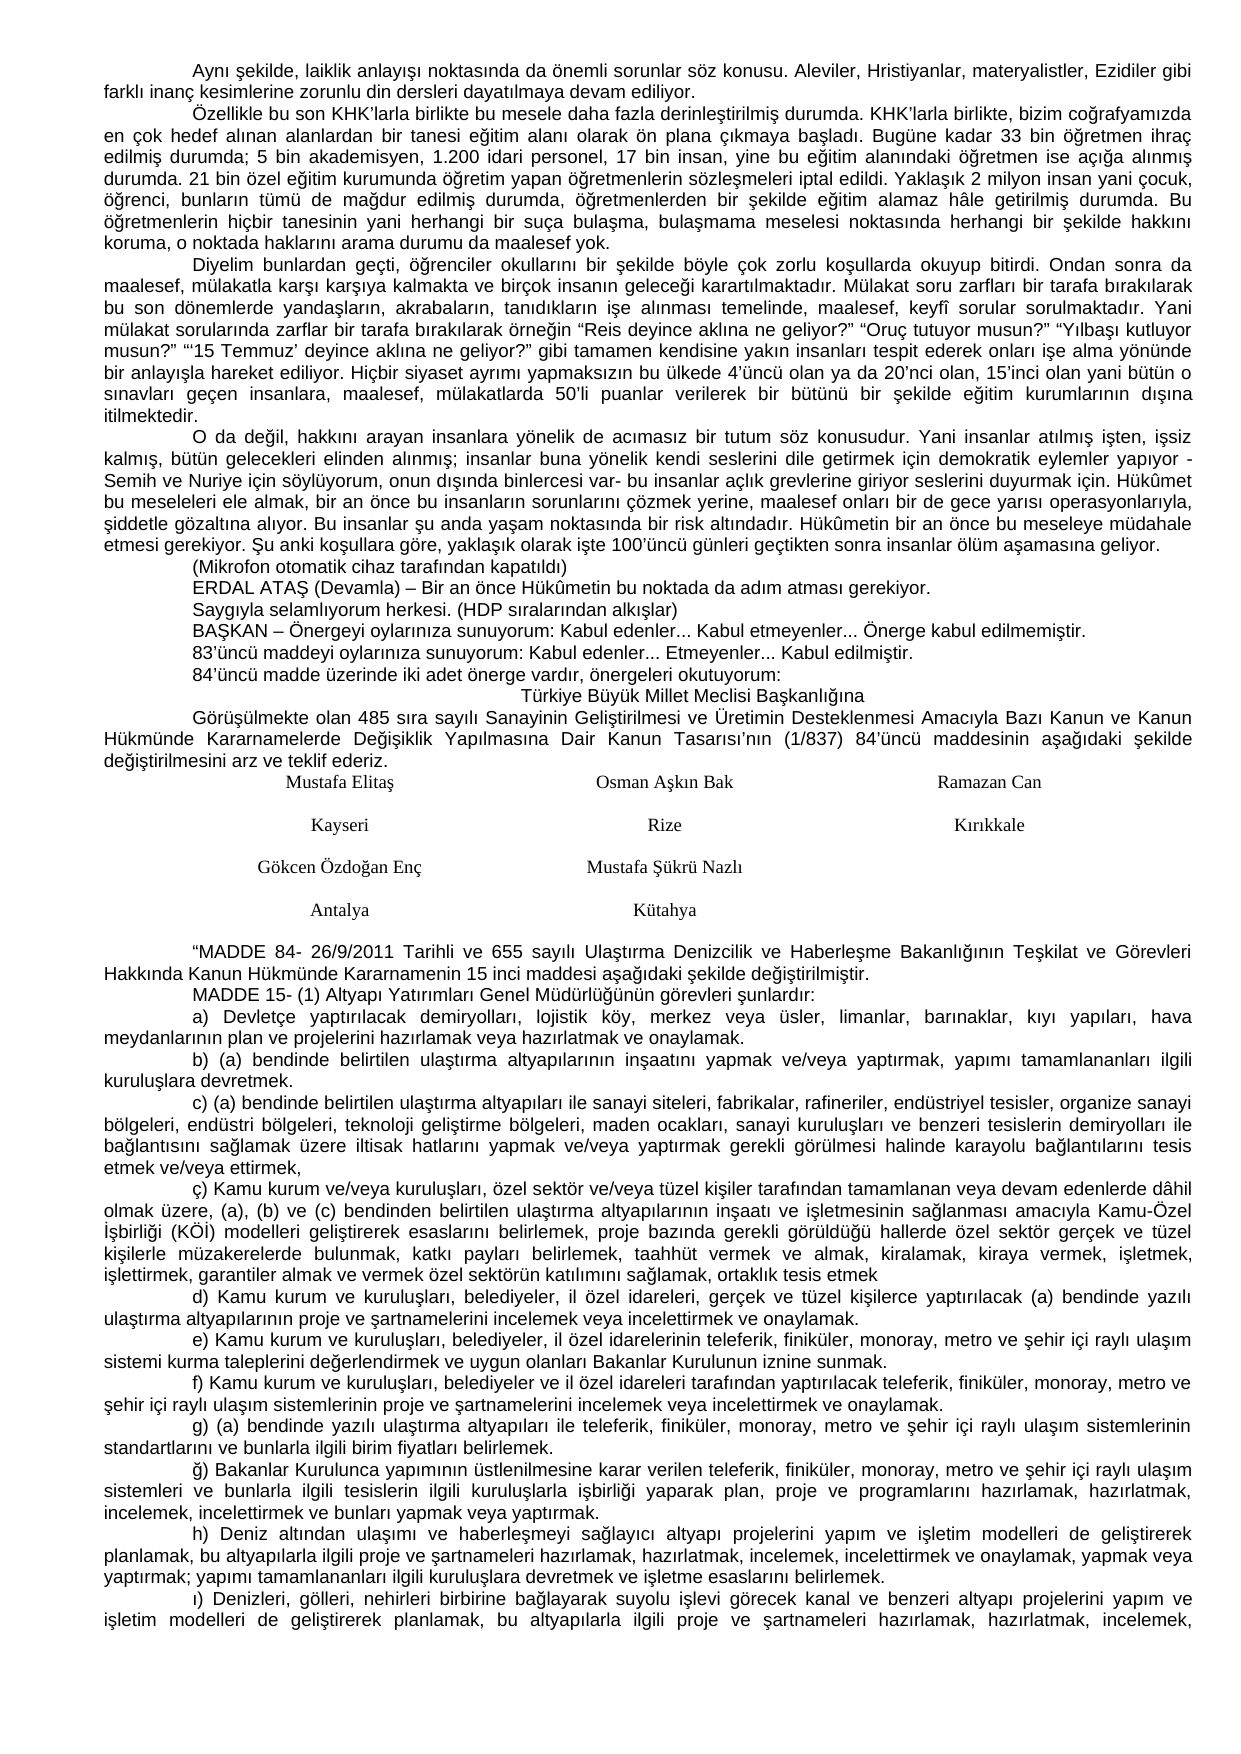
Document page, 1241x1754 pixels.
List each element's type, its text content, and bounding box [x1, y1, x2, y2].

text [103, 1588, 1193, 1631]
text Türkiye Büyük Millet Meclisi Başkanlığına [103, 685, 1193, 707]
text Özellikle bu son KHK’larla birlikte bu mesele daha fazla derinleştirilmiş durumda. KHK’larla birlikte, bizim coğrafyamızda en çok hedef alınan alanlardan bir tanesi eğitim alanı olarak ön plana çıkmaya başladı. Bugüne kadar 33 bin öğretmen ihraç edilmiş durumda; 5 bin akademisyen, 1.200 idari personel, 17 bin insan, yine bu eğitim alanındaki öğretmen ise açığa alınmış durumda. 21 bin özel eğitim kurumunda öğretim yapan öğretmenlerin sözleşmeleri iptal edildi. Yaklaşık 2 milyon insan yani çocuk, öğrenci, bunların tümü de mağdur edilmiş durumda, öğretmenlerden bir şekilde eğitim alamaz hâle getirilmiş durumda. Bu öğretmenlerin hiçbir tanesinin yani herhangi bir suça bulaşma, bulaşmama meselesi noktasında herhangi bir şekilde hakkını koruma, o noktada haklarını arama durumu da maalesef yok. [103, 103, 1193, 254]
text c) (a) bendinde belirtilen ulaştırma altyapıları ile sanayi siteleri, fabrikalar, rafineriler, endüstriyel tesisler, organize sanayi bölgeleri, endüstri bölgeleri, teknoloji geliştirme bölgeleri, maden ocakları, sanayi kuruluşları ve benzeri tesislerin demiryolları ile bağlantısını sağlamak üzere iltisak hatlarını yapmak ve/veya yaptırmak gerekli görülmesi halinde karayolu bağlantılarını tesis etmek ve/veya ettirmek, [103, 1092, 1193, 1178]
text 84’üncü madde üzerinde iki adet önerge vardır, önergeleri okutuyorum: [103, 663, 1193, 685]
text Saygıyla selamlıyorum herkesi. (HDP sıralarından alkışlar) [103, 599, 1193, 620]
text Antalya Kütahya [103, 898, 1193, 920]
text ğ) Bakanlar Kurulunca yapımının üstlenilmesine karar verilen teleferik, finiküler, monoray, metro ve şehir içi raylı ulaşım sistemleri ve bunlarla ilgili tesislerin ilgili kuruluşlarla işbirliği yaparak plan, proje ve programlarını hazırlamak, hazırlatmak, incelemek, incelettirmek ve bunları yapmak veya yaptırmak. [103, 1458, 1193, 1523]
text Kayseri Rize Kırıkkale [103, 814, 1193, 835]
text Gökcen Özdoğan Enç Mustafa Şükrü Nazlı [103, 856, 1193, 878]
text BAŞKAN – Önergeyi oylarınıza sunuyorum: Kabul edenler... Kabul etmeyenler... Önerge kabul edilmemiştir. [103, 620, 1193, 642]
text Görüşülmekte olan 485 sıra sayılı Sanayinin Geliştirilmesi ve Üretimin Desteklenmesi Amacıyla Bazı Kanun ve Kanun Hükmünde Kararnamelerde Değişiklik Yapılmasına Dair Kanun Tasarısı’nın (1/837) 84’üncü maddesinin aşağıdaki şekilde değiştirilmesini arz ve teklif ederiz. [103, 707, 1193, 771]
text Diyelim bunlardan geçti, öğrenciler okullarını bir şekilde böyle çok zorlu koşullarda okuyup bitirdi. Ondan sonra da maalesef, mülakatla karşı karşıya kalmakta ve birçok insanın geleceği karartılmaktadır. Mülakat soru zarfları bir tarafa bırakılarak bu son dönemlerde yandaşların, akrabaların, tanıdıkların işe alınması temelinde, maalesef, keyfî sorular sorulmaktadır. Yani mülakat sorularında zarflar bir tarafa bırakılarak örneğin “Reis deyince aklına ne geliyor?” “Oruç tutuyor musun?” “Yılbaşı kutluyor musun?” “‘15 Temmuz’ deyince aklına ne geliyor?” gibi tamamen kendisine yakın insanları tespit ederek onları işe alma yönünde bir anlayışla hareket ediliyor. Hiçbir siyaset ayrımı yapmaksızın bu ülkede 4’üncü olan ya da 20’nci olan, 15’inci olan yani bütün o sınavları geçen insanlara, maalesef, mülakatlarda 50’li puanlar verilerek bir bütünü bir şekilde eğitim kurumlarının dışına itilmektedir. [103, 254, 1193, 426]
text ERDAL ATAŞ (Devamla) – Bir an önce Hükûmetin bu noktada da adım atması gerekiyor. [103, 577, 1193, 599]
text f) Kamu kurum ve kuruluşları, belediyeler ve il özel idareleri tarafından yaptırılacak teleferik, finiküler, monoray, metro ve şehir içi raylı ulaşım sistemlerinin proje ve şartnamelerini incelemek veya incelettirmek ve onaylamak. [103, 1372, 1193, 1415]
text Aynı şekilde, laiklik anlayışı noktasında da önemli sorunlar söz konusu. Aleviler, Hristiyanlar, materyalistler, Ezidiler gibi farklı inanç kesimlerine zorunlu din dersleri dayatılmaya devam ediliyor. [103, 60, 1193, 103]
text MADDE 15- (1) Altyapı Yatırımları Genel Müdürlüğünün görevleri şunlardır: [103, 984, 1193, 1006]
text b) (a) bendinde belirtilen ulaştırma altyapılarının inşaatını yapmak ve/veya yaptırmak, yapımı tamamlananları ilgili kuruluşlara devretmek. [103, 1049, 1193, 1092]
text e) Kamu kurum ve kuruluşları, belediyeler, il özel idarelerinin teleferik, finiküler, monoray, metro ve şehir içi raylı ulaşım sistemi kurma taleplerini değerlendirmek ve uygun olanları Bakanlar Kurulunun iznine sunmak. [103, 1329, 1193, 1372]
text ç) Kamu kurum ve/veya kuruluşları, özel sektör ve/veya tüzel kişiler tarafından tamamlanan veya devam edenlerde dâhil olmak üzere, (a), (b) ve (c) bendinden belirtilen ulaştırma altyapılarının inşaatı ve işletmesinin sağlanması amacıyla Kamu-Özel İşbirliği (KÖİ) modelleri geliştirerek esaslarını belirlemek, proje bazında gerekli görüldüğü hallerde özel sektör gerçek ve tüzel kişilerle müzakerelerde bulunmak, katkı payları belirlemek, taahhüt vermek ve almak, kiralamak, kiraya vermek, işletmek, işlettirmek, garantiler almak ve vermek özel sektörün katılımını sağlamak, ortaklık tesis etmek [103, 1178, 1193, 1286]
text d) Kamu kurum ve kuruluşları, belediyeler, il özel idareleri, gerçek ve tüzel kişilerce yaptırılacak (a) bendinde yazılı ulaştırma altyapılarının proje ve şartnamelerini incelemek veya incelettirmek ve onaylamak. [103, 1286, 1193, 1329]
text “MADDE 84- 26/9/2011 Tarihli ve 655 sayılı Ulaştırma Denizcilik ve Haberleşme Bakanlığının Teşkilat ve Görevleri Hakkında Kanun Hükmünde Kararnamenin 15 inci maddesi aşağıdaki şekilde değiştirilmiştir. [103, 941, 1193, 984]
text Mustafa Elitaş Osman Aşkın Bak Ramazan Can [103, 771, 1193, 793]
text a) Devletçe yaptırılacak demiryolları, lojistik köy, merkez veya üsler, limanlar, barınaklar, kıyı yapıları, hava meydanlarının plan ve projelerini hazırlamak veya hazırlatmak ve onaylamak. [103, 1006, 1193, 1049]
text O da değil, hakkını arayan insanlara yönelik de acımasız bir tutum söz konusudur. Yani insanlar atılmış işten, işsiz kalmış, bütün gelecekleri elinden alınmış; insanlar buna yönelik kendi seslerini dile getirmek için demokratik eylemler yapıyor -Semih ve Nuriye için söylüyorum, onun dışında binlercesi var- bu insanlar açlık grevlerine giriyor seslerini duyurmak için. Hükûmet bu meseleleri ele almak, bir an önce bu insanların sorunlarını çözmek yerine, maalesef onları bir de gece yarısı operasyonlarıyla, şiddetle gözaltına alıyor. Bu insanlar şu anda yaşam noktasında bir risk altındadır. Hükûmetin bir an önce bu meseleye müdahale etmesi gerekiyor. Şu anki koşullara göre, yaklaşık olarak işte 100’üncü günleri geçtikten sonra insanlar ölüm aşamasına geliyor. [103, 426, 1193, 556]
text (Mikrofon otomatik cihaz tarafından kapatıldı) [103, 556, 1193, 577]
text 83’üncü maddeyi oylarınıza sunuyorum: Kabul edenler... Etmeyenler... Kabul edilmiştir. [103, 642, 1193, 663]
text h) Deniz altından ulaşımı ve haberleşmeyi sağlayıcı altyapı projelerini yapım ve işletim modelleri de geliştirerek planlamak, bu altyapılarla ilgili proje ve şartnameleri hazırlamak, hazırlatmak, incelemek, incelettirmek ve onaylamak, yapmak veya yaptırmak; yapımı tamamlananları ilgili kuruluşlara devretmek ve işletme esaslarını belirlemek. [103, 1523, 1193, 1588]
text g) (a) bendinde yazılı ulaştırma altyapıları ile teleferik, finiküler, monoray, metro ve şehir içi raylı ulaşım sistemlerinin standartlarını ve bunlarla ilgili birim fiyatları belirlemek. [103, 1415, 1193, 1458]
